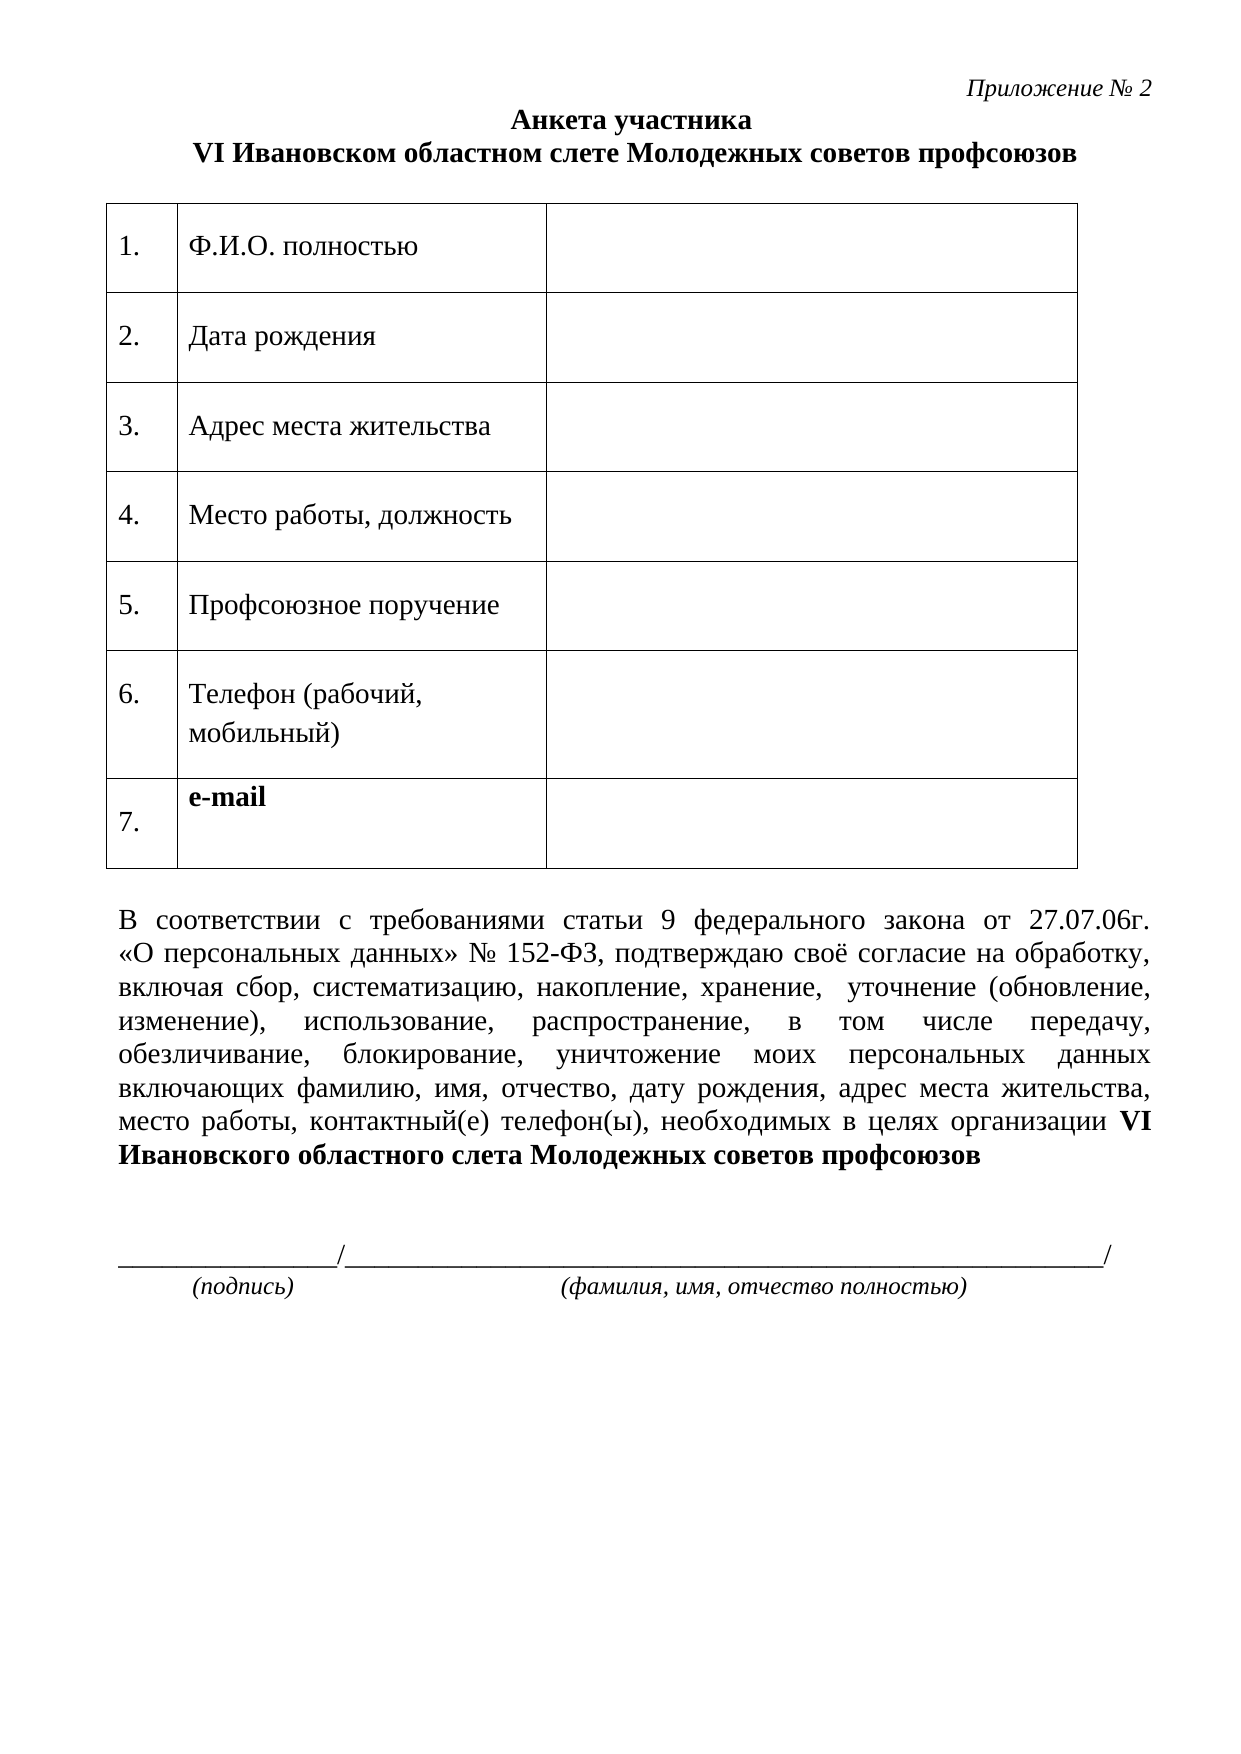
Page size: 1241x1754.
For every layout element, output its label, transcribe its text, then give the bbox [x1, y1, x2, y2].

table_cell [547, 383, 1077, 471]
table_cell [547, 562, 1077, 650]
text _______________/____________________________________________________/ [118, 1237, 1152, 1271]
table_cell [107, 472, 177, 561]
table_cell [107, 383, 177, 471]
table_cell [107, 651, 177, 778]
table_cell [107, 779, 177, 867]
table_cell [547, 293, 1077, 382]
table_cell [547, 779, 1077, 867]
table_header Ф.И.О. полностью [178, 204, 546, 292]
text (подпись) (фамилия, имя, отчество полностью) [118, 1271, 1152, 1300]
table_cell e-mail [178, 779, 546, 867]
text Анкета участника VI Ивановском областном слете Молодежных советов профсоюзов [118, 102, 1152, 169]
table_cell [107, 562, 177, 650]
table_cell [547, 651, 1077, 778]
table_cell [107, 293, 177, 382]
text В соответствии с требованиями статьи 9 федерального закона от 27.07.06г. «О персональных данных» № 152-ФЗ, подтверждаю своё согласие на обработку, включая сбор, систематизацию, накопление, хранение, уточнение (обновление, изменение), использование, распространение, в том числе передачу, обезличивание, блокирование, уничтожение моих персональных данных включающих фамилию, имя, отчество, дату рождения, адрес места жительства, место работы, контактный(е) телефон(ы), необходимых в целях организации VI Ивановского областного слета Молодежных советов профсоюзов [118, 902, 1152, 1170]
table_cell Место работы, должность [178, 472, 546, 561]
table_cell [547, 472, 1077, 561]
table_cell Адрес места жительства [178, 383, 546, 471]
table_header [547, 204, 1077, 292]
table_header [107, 204, 177, 292]
table_cell Дата рождения [178, 293, 546, 382]
table_cell Профсоюзное поручение [178, 562, 546, 650]
table_cell Телефон (рабочий, мобильный) [178, 651, 546, 778]
text Приложение № 2 [118, 73, 1152, 102]
